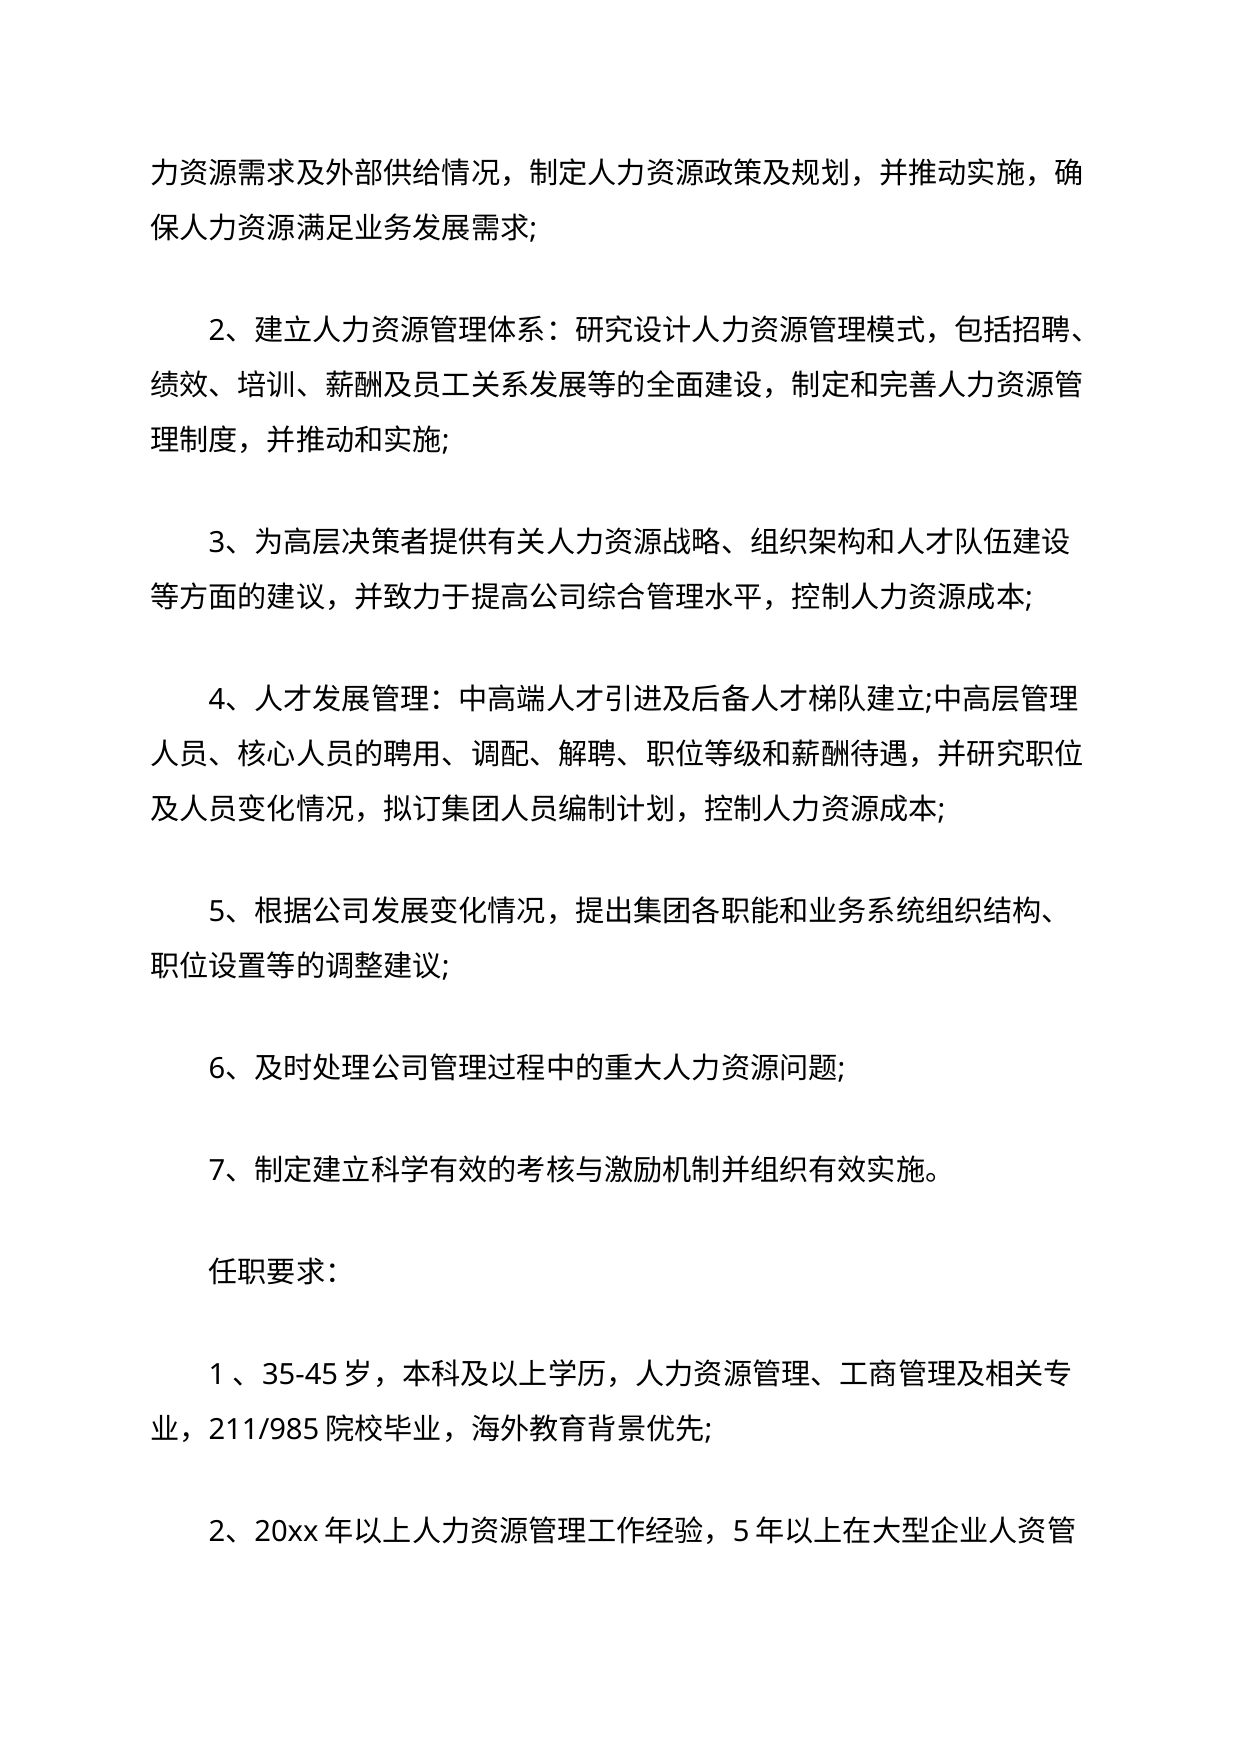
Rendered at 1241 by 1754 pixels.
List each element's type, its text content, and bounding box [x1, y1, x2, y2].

text 2、建立人力资源管理体系：研究设计人力资源管理模式，包括招聘、绩效、培训、薪酬及员工关系发展等的全面建设，制定和完善人力资源管理制度，并推动和实施; [150, 307, 1090, 459]
text 6、及时处理公司管理过程中的重大人力资源问题; [150, 1044, 1090, 1087]
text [150, 1507, 1090, 1550]
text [150, 150, 1090, 247]
text 4、人才发展管理：中高端人才引进及后备人才梯队建立;中高层管理人员、核心人员的聘用、调配、解聘、职位等级和薪酬待遇，并研究职位及人员变化情况，拟订集团人员编制计划，控制人力资源成本; [150, 676, 1090, 828]
text 5、根据公司发展变化情况，提出集团各职能和业务系统组织结构、职位设置等的调整建议; [150, 888, 1090, 985]
text 3、为高层决策者提供有关人力资源战略、组织架构和人才队伍建设等方面的建议，并致力于提高公司综合管理水平，控制人力资源成本; [150, 519, 1090, 616]
text 1 、35-45岁，本科及以上学历，人力资源管理、工商管理及相关专业，211/985院校毕业，海外教育背景优先; [150, 1350, 1090, 1448]
text 任职要求： [150, 1248, 1090, 1291]
text 7、制定建立科学有效的考核与激励机制并组织有效实施。 [150, 1147, 1090, 1189]
